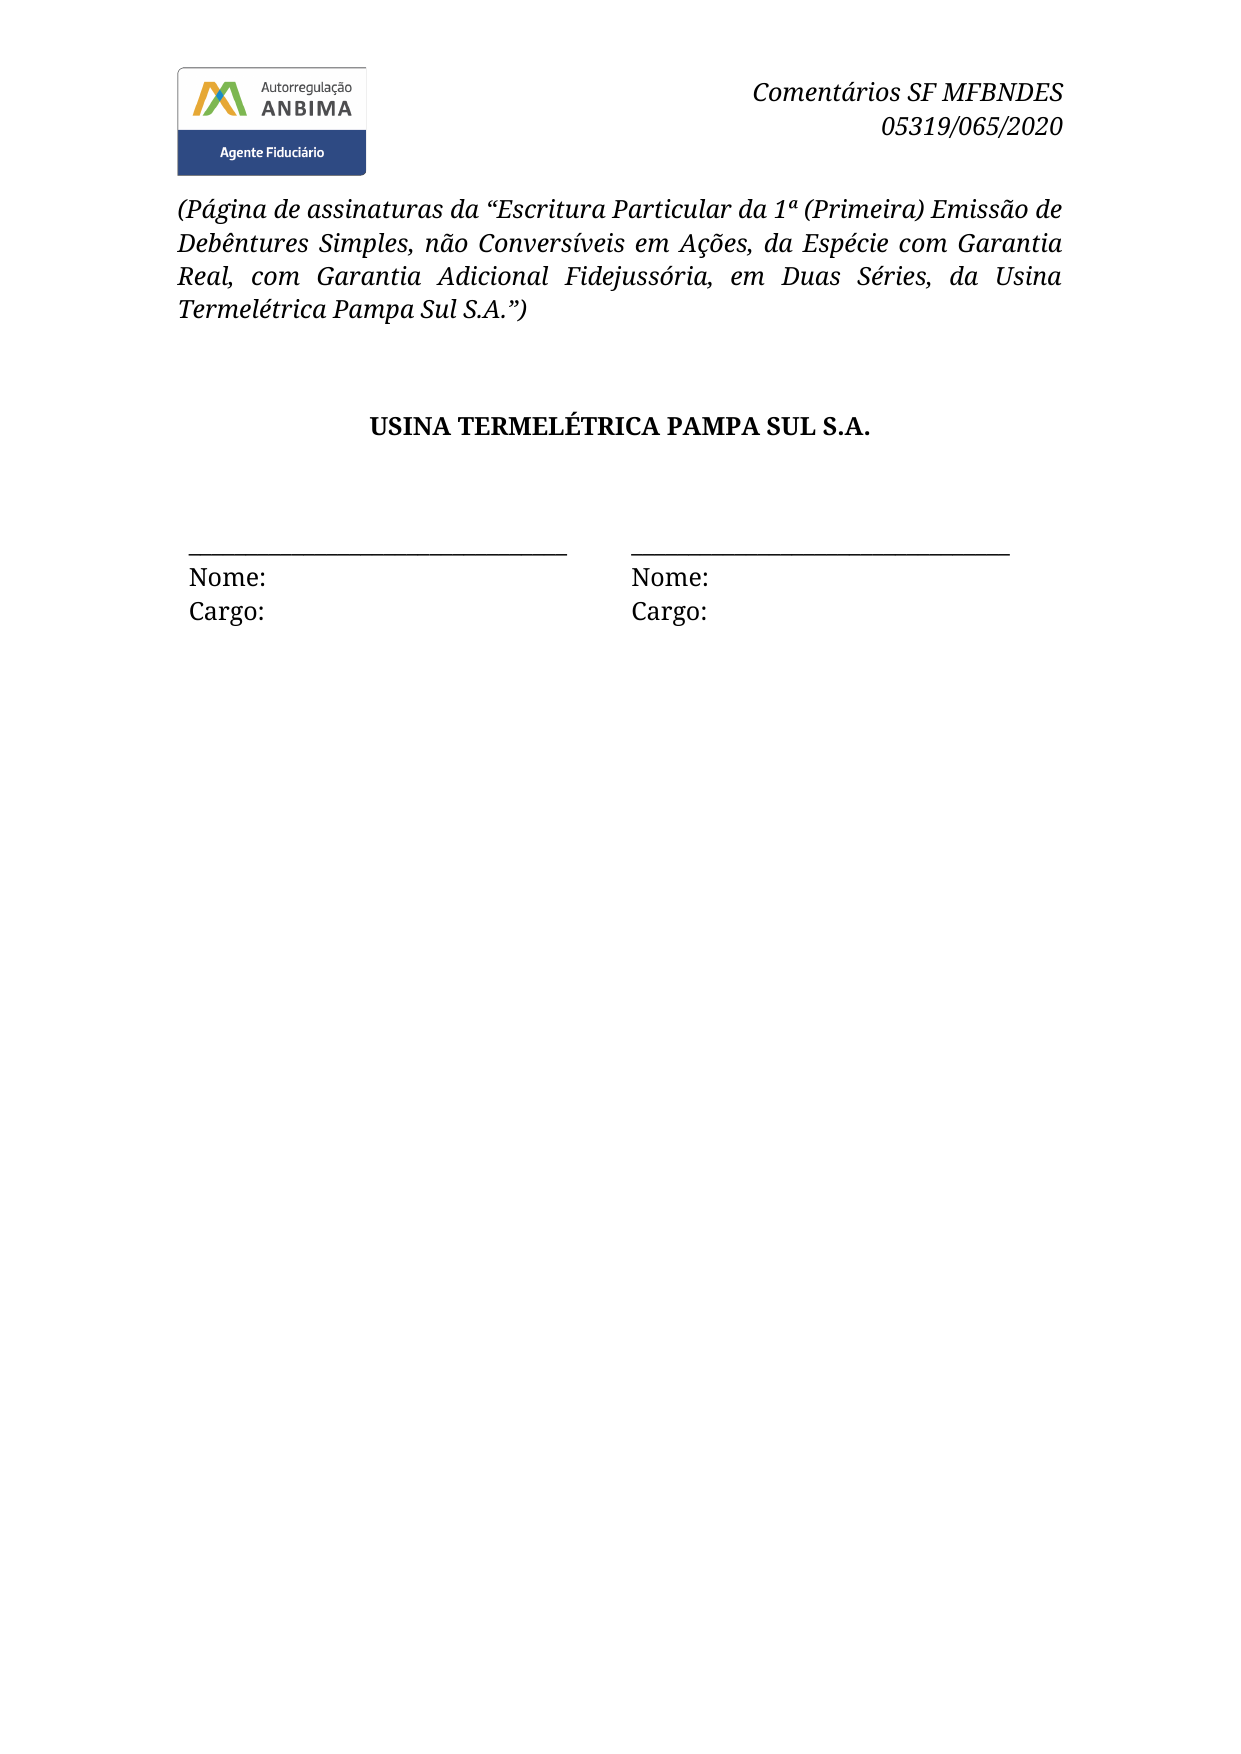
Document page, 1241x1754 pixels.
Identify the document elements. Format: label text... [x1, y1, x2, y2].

text USINA TERMELÉTRICA PAMPA SUL S.A. [177, 409, 1063, 442]
table_header _________________________________ Nome: Cargo: [620, 525, 1063, 627]
table_header _________________________________ Nome: Cargo: [177, 525, 620, 627]
picture [177, 67, 367, 176]
text (Página de assinaturas da “Escritura Particular da 1ª (Primeira) Emissão de Debêntures Simples, não Conversíveis em Ações, da Espécie com Garantia Real, com Garantia Adicional Fidejussória, em Duas Séries, da Usina Termelétrica Pampa Sul S.A.”) [177, 192, 1063, 325]
